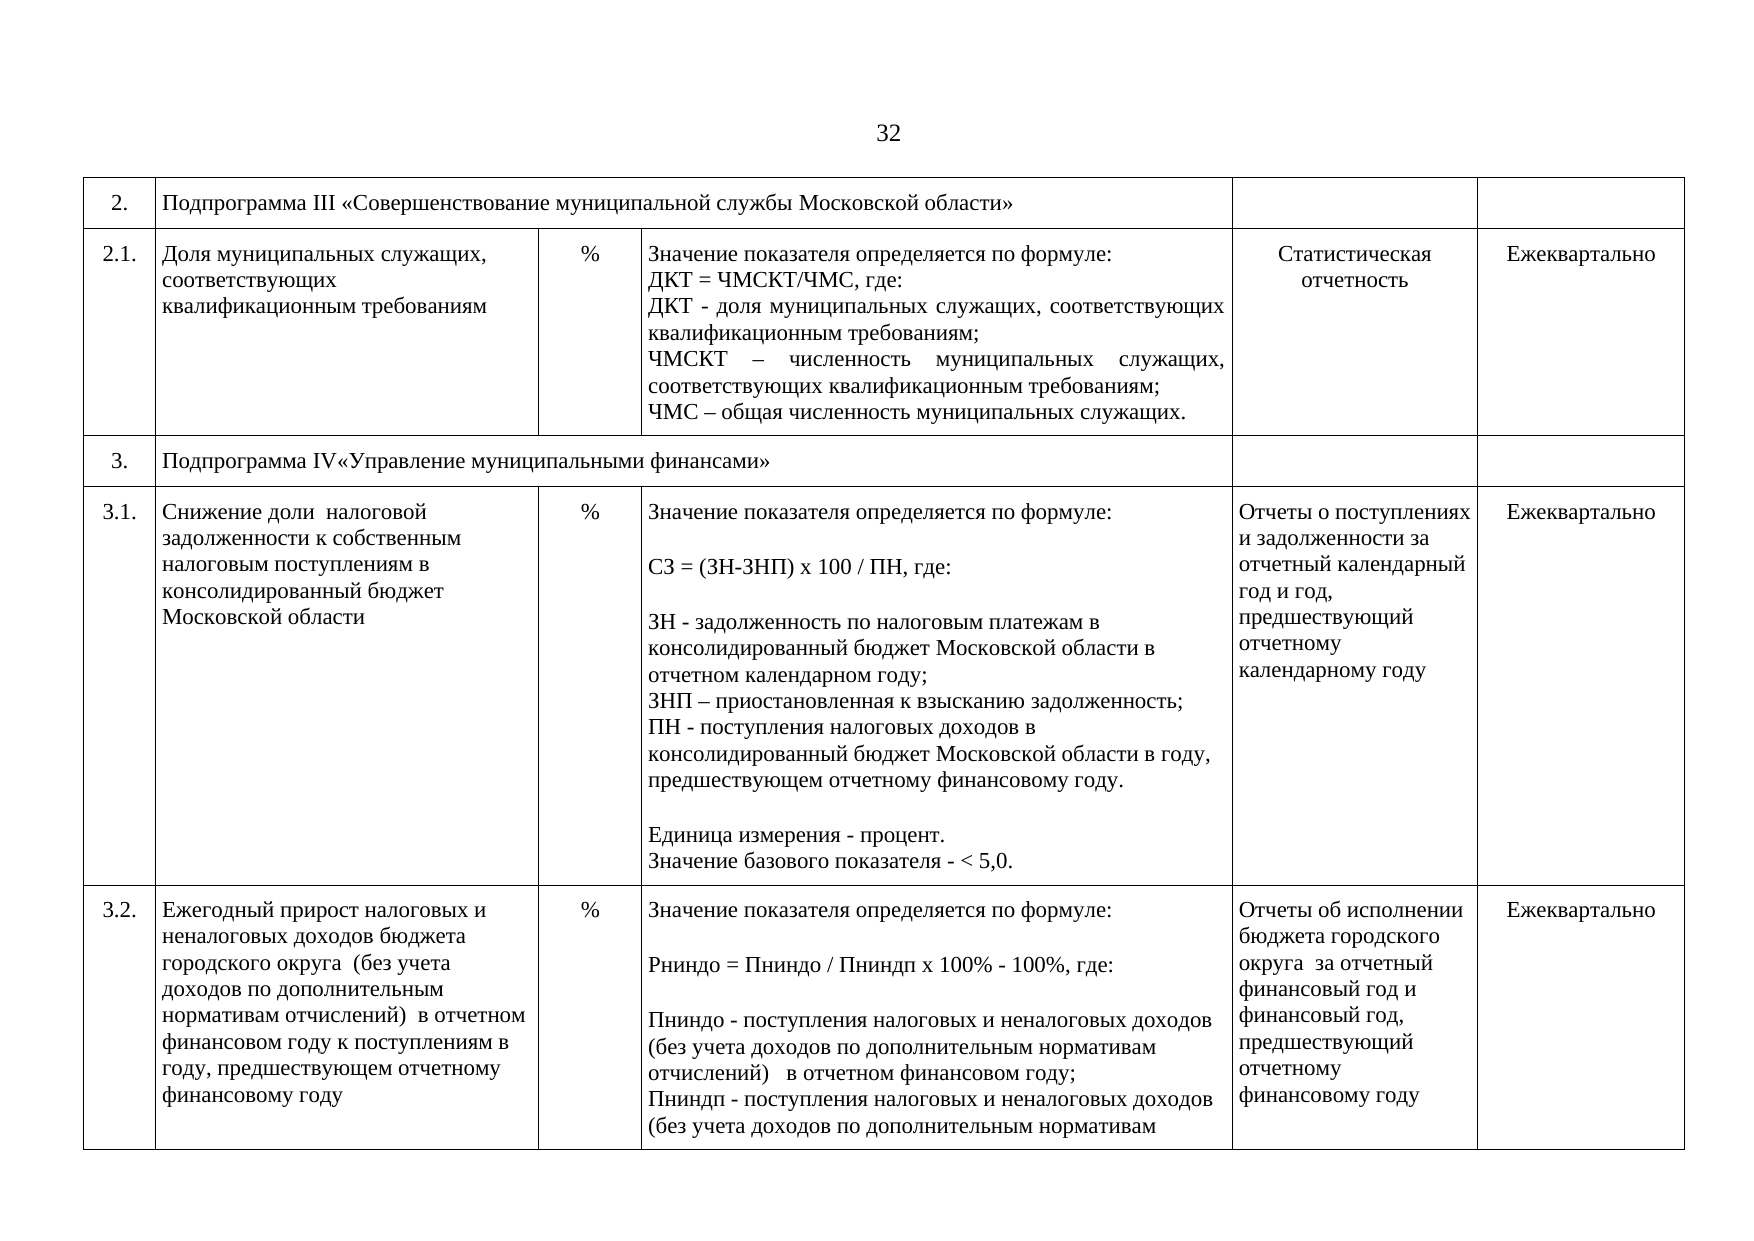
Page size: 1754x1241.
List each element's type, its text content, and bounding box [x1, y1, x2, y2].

table_cell Ежеквартально [1478, 229, 1684, 435]
table_cell Доля муниципальных служащих, соответствующих квалификационным требованиям [156, 229, 538, 435]
table_cell 3.2. [84, 886, 155, 1149]
table_cell Подпрограмма IV«Управление муниципальными финансами» [156, 436, 1232, 486]
table_cell 2.1. [84, 229, 155, 435]
table_cell % [539, 229, 641, 435]
table_cell 2. [84, 178, 155, 228]
table_cell Значение показателя определяется по формуле: СЗ = (ЗН-ЗНП) x 100 / ПН, где: ЗН - задолженность по налоговым платежам в консолидированный бюджет Московской области в отчетном календарном году; ЗНП – приостановленная к взысканию задолженность; ПН - поступления налоговых доходов в консолидированный бюджет Московской области в году, предшествующем отчетному финансовому году. Единица измерения - процент. Значение базового показателя - < 5,0. [642, 487, 1232, 884]
table_cell Ежеквартально [1478, 886, 1684, 1149]
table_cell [642, 886, 1232, 1149]
table_cell [1478, 178, 1684, 228]
table_cell [1233, 178, 1477, 228]
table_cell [156, 886, 538, 1149]
table_cell [1478, 436, 1684, 486]
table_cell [1233, 886, 1477, 1149]
table_cell % [539, 487, 641, 884]
table_cell Значение показателя определяется по формуле: ДКТ = ЧМСКТ/ЧМС, где: ДКТ - доля муниципальных служащих, соответствующих квалификационным требованиям; ЧМСКТ – численность муниципальных служащих, соответствующих квалификационным требованиям; ЧМС – общая численность муниципальных служащих. [642, 229, 1232, 435]
table_cell Ежеквартально [1478, 487, 1684, 884]
table_cell Отчеты о поступлениях и задолженности за отчетный календарный год и год, предшествующий отчетному календарному году [1233, 487, 1477, 884]
table_cell 3.1. [84, 487, 155, 884]
table_cell Снижение доли налоговой задолженности к собственным налоговым поступлениям в консолидированный бюджет Московской области [156, 487, 538, 884]
table_cell 3. [84, 436, 155, 486]
table_cell [1233, 436, 1477, 486]
table_cell Статистическая отчетность [1233, 229, 1477, 435]
table_cell % [539, 886, 641, 1149]
table_cell Подпрограмма III «Совершенствование муниципальной службы Московской области» [156, 178, 1232, 228]
